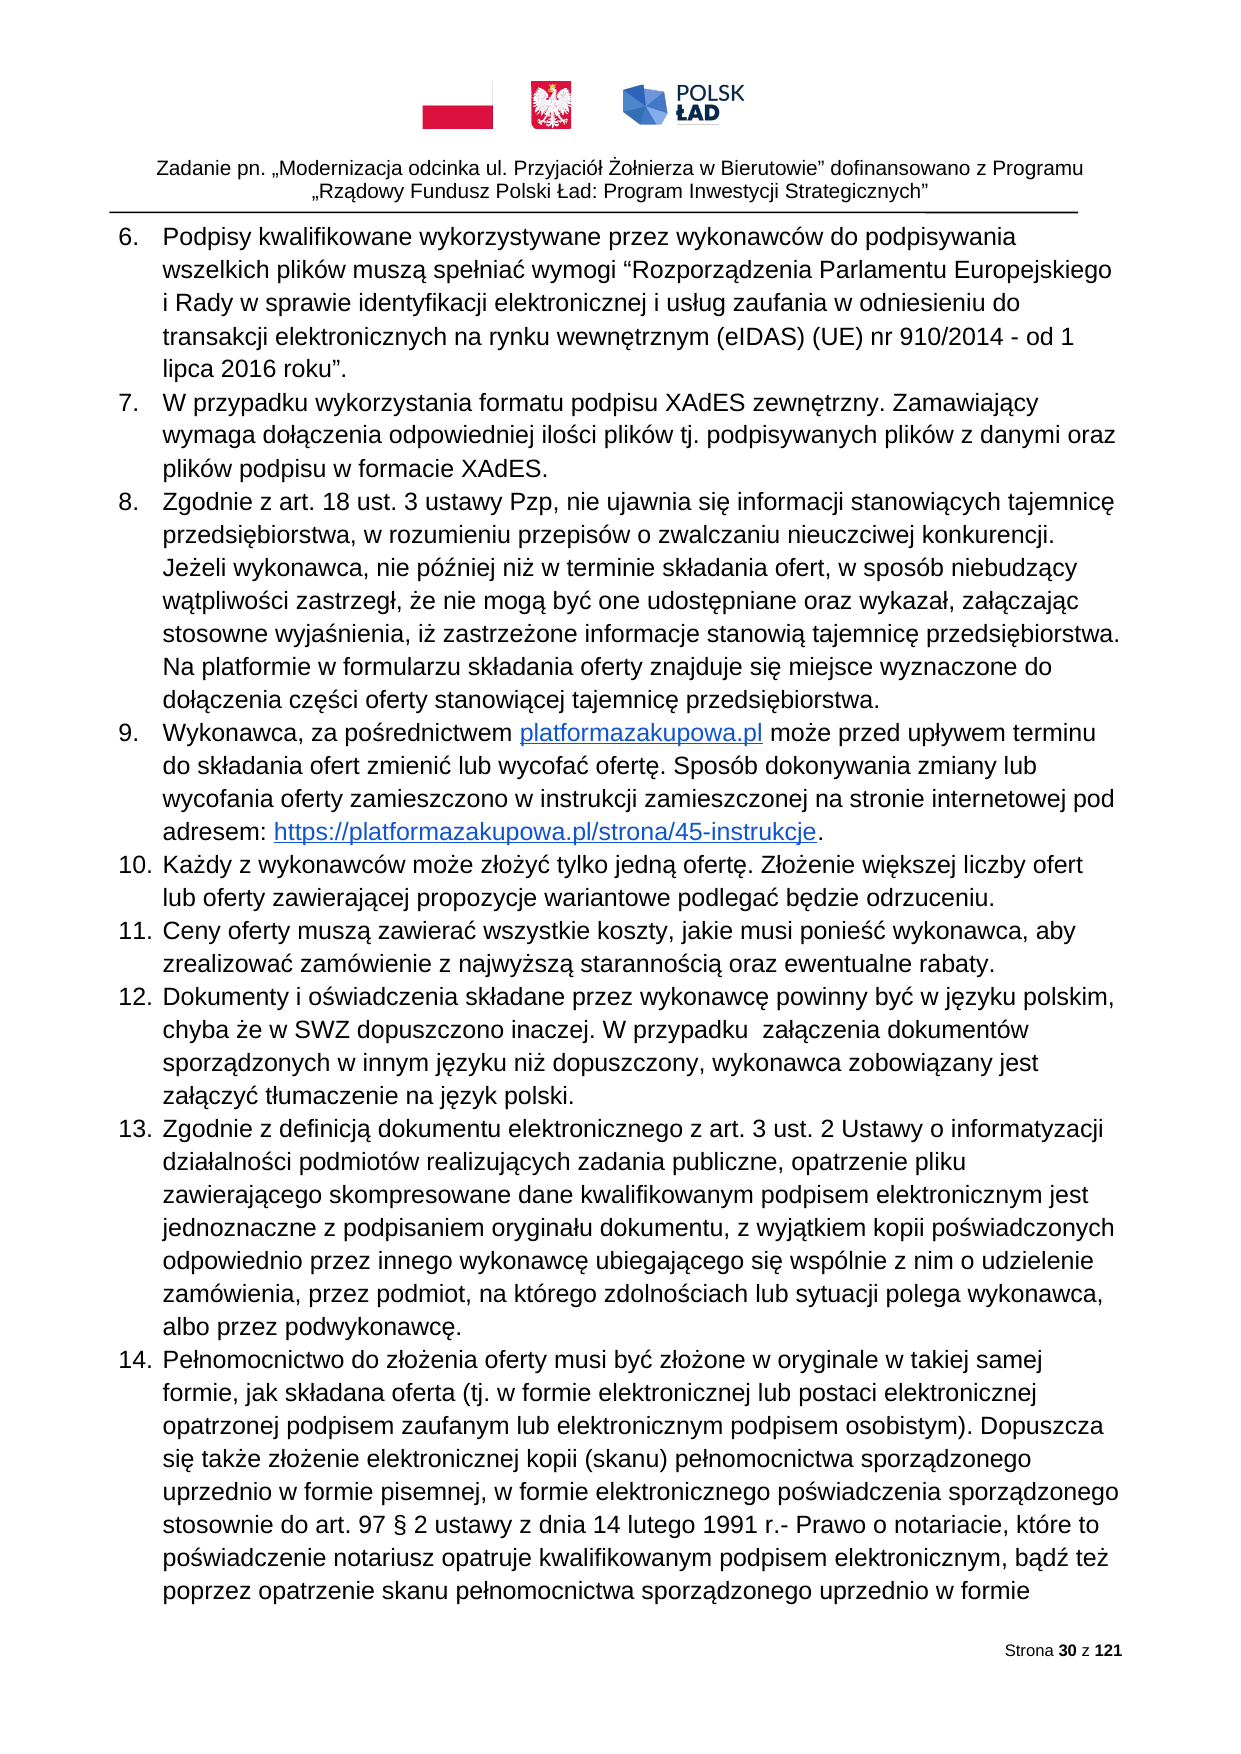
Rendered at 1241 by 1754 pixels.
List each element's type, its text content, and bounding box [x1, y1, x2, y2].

list W przypadku wykorzystania formatu podpisu XAdES zewnętrzny. Zamawiający wymaga dołączenia odpowiedniej ilości plików tj. podpisywanych plików z danymi oraz plików podpisu w formacie XAdES. [118, 387, 1122, 482]
picture [623, 84, 745, 125]
list Zgodnie z definicją dokumentu elektronicznego z art. 3 ust. 2 Ustawy o informatyzacji działalności podmiotów realizujących zadania publiczne, opatrzenie pliku zawierającego skompresowane dane kwalifikowanym podpisem elektronicznym jest jednoznaczne z podpisaniem oryginału dokumentu, z wyjątkiem kopii poświadczonych odpowiednio przez innego wykonawcę ubiegającego się wspólnie z nim o udzielenie zamówienia, przez podmiot, na którego zdolnościach lub sytuacji polega wykonawca, albo przez podwykonawcę. [118, 1114, 1122, 1341]
list Wykonawca, za pośrednictwem platformazakupowa.pl może przed upływem terminu do składania ofert zmienić lub wycofać ofertę. Sposób dokonywania zmiany lub wycofania oferty zamieszczono w instrukcji zamieszczonej na stronie internetowej pod adresem: https://platformazakupowa.pl/strona/45-instrukcje. [118, 718, 1122, 846]
list Każdy z wykonawców może złożyć tylko jedną ofertę. Złożenie większej liczby ofert lub oferty zawierającej propozycje wariantowe podlegać będzie odrzuceniu. [118, 850, 1122, 912]
list Podpisy kwalifikowane wykorzystywane przez wykonawców do podpisywania wszelkich plików muszą spełniać wymogi “Rozporządzenia Parlamentu Europejskiego i Rady w sprawie identyfikacji elektronicznej i usług zaufania w odniesieniu do transakcji elektronicznych na rynku wewnętrznym (eIDAS) (UE) nr 910/2014 - od 1 lipca 2016 roku”. [118, 222, 1122, 383]
picture [421, 81, 571, 129]
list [118, 1345, 1122, 1605]
list Ceny oferty muszą zawierać wszystkie koszty, jakie musi ponieść wykonawca, aby zrealizować zamówienie z najwyższą starannością oraz ewentualne rabaty. [118, 916, 1122, 978]
list Zgodnie z art. 18 ust. 3 ustawy Pzp, nie ujawnia się informacji stanowiących tajemnicę przedsiębiorstwa, w rozumieniu przepisów o zwalczaniu nieuczciwej konkurencji. Jeżeli wykonawca, nie później niż w terminie składania ofert, w sposób niebudzący wątpliwości zastrzegł, że nie mogą być one udostępniane oraz wykazał, załączając stosowne wyjaśnienia, iż zastrzeżone informacje stanowią tajemnicę przedsiębiorstwa. Na platformie w formularzu składania oferty znajduje się miejsce wyznaczone do dołączenia części oferty stanowiącej tajemnicę przedsiębiorstwa. [118, 487, 1122, 713]
list Dokumenty i oświadczenia składane przez wykonawcę powinny być w języku polskim, chyba że w SWZ dopuszczono inaczej. W przypadku załączenia dokumentów sporządzonych w innym języku niż dopuszczony, wykonawca zobowiązany jest załączyć tłumaczenie na język polski. [118, 982, 1122, 1110]
